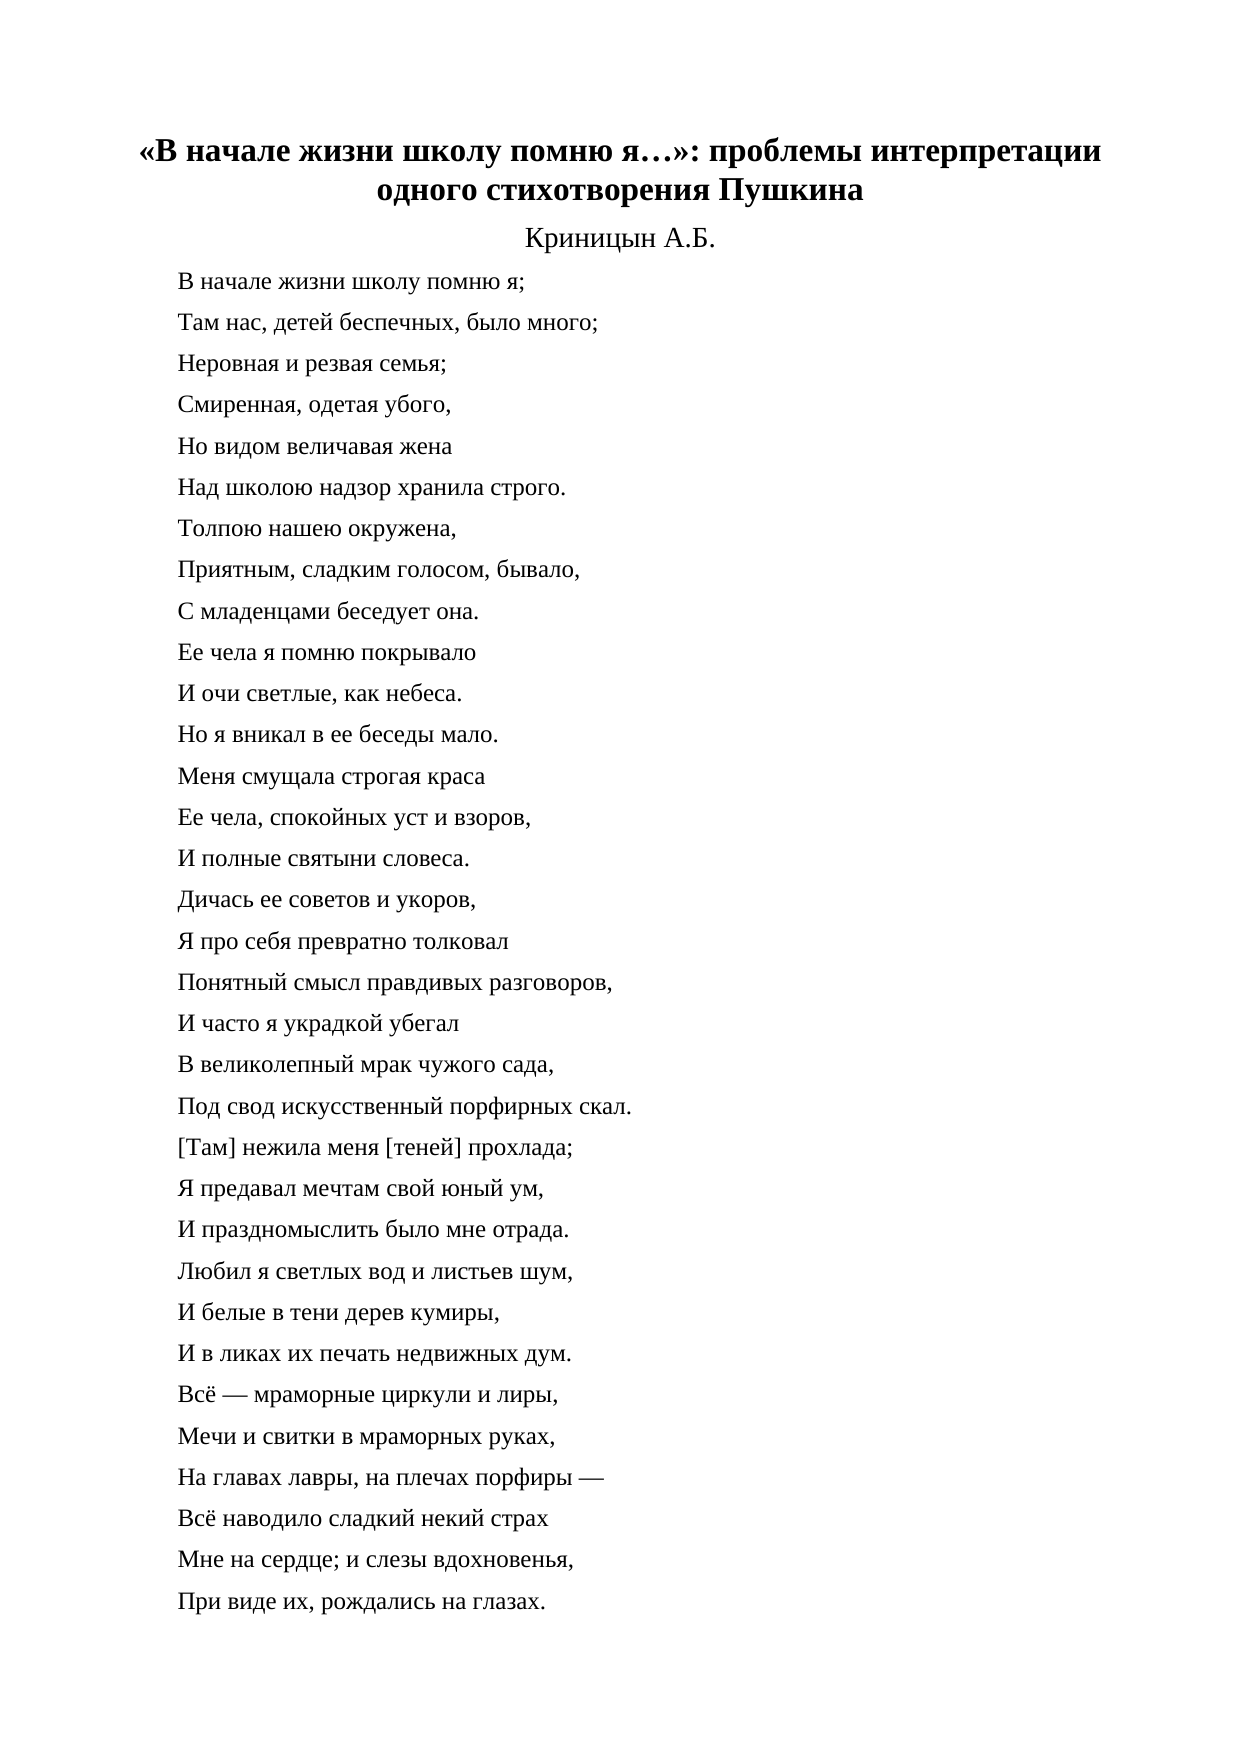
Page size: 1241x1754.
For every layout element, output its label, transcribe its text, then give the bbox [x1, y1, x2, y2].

text Любил я светлых вод и листьев шум, [118, 1256, 1122, 1284]
text Мне на сердце; и слезы вдохновенья, [118, 1544, 1122, 1573]
text Всё — мраморные циркули и лиры, [118, 1379, 1122, 1408]
text Я про себя превратно толковал [118, 926, 1122, 954]
text Толпою нашею окружена, [118, 513, 1122, 542]
text Дичась ее советов и укоров, [118, 884, 1122, 913]
text Меня смущала строгая краса [118, 761, 1122, 789]
text Ее чела, спокойных уст и взоров, [118, 802, 1122, 831]
text И очи светлые, как небеса. [118, 678, 1122, 707]
text Над школою надзор хранила строго. [118, 472, 1122, 501]
text Криницын А.Б. [118, 220, 1122, 253]
text В великолепный мрак чужого сада, [118, 1049, 1122, 1078]
text Приятным, сладким голосом, бывало, [118, 554, 1122, 583]
text Понятный смысл правдивых разговоров, [118, 967, 1122, 996]
text Там нас, детей беспечных, было много; [118, 307, 1122, 336]
text При виде их, рождались на глазах. [118, 1586, 1122, 1614]
text И белые в тени дерев кумиры, [118, 1297, 1122, 1326]
text И в ликах их печать недвижных дум. [118, 1338, 1122, 1367]
text Мечи и свитки в мраморных руках, [118, 1421, 1122, 1449]
text [Там] нежила меня [теней] прохлада; [118, 1132, 1122, 1161]
text И праздномыслить было мне отрада. [118, 1214, 1122, 1243]
text На главах лавры, на плечах порфиры — [118, 1462, 1122, 1491]
text «В начале жизни школу помню я…»: проблемы интерпретации одного стихотворения Пушкина [118, 131, 1122, 207]
text В начале жизни школу помню я; [118, 266, 1122, 294]
text С младенцами беседует она. [118, 596, 1122, 624]
text Ее чела я помню покрывало [118, 637, 1122, 666]
text Под свод искусственный порфирных скал. [118, 1091, 1122, 1119]
text Смиренная, одетая убого, [118, 389, 1122, 418]
text И полные святыни словеса. [118, 843, 1122, 872]
text Но видом величавая жена [118, 431, 1122, 459]
text Всё наводило сладкий некий страх [118, 1503, 1122, 1532]
text Неровная и резвая семья; [118, 348, 1122, 377]
text Я предавал мечтам свой юный ум, [118, 1173, 1122, 1202]
text Но я вникал в ее беседы мало. [118, 719, 1122, 748]
text И часто я украдкой убегал [118, 1008, 1122, 1037]
